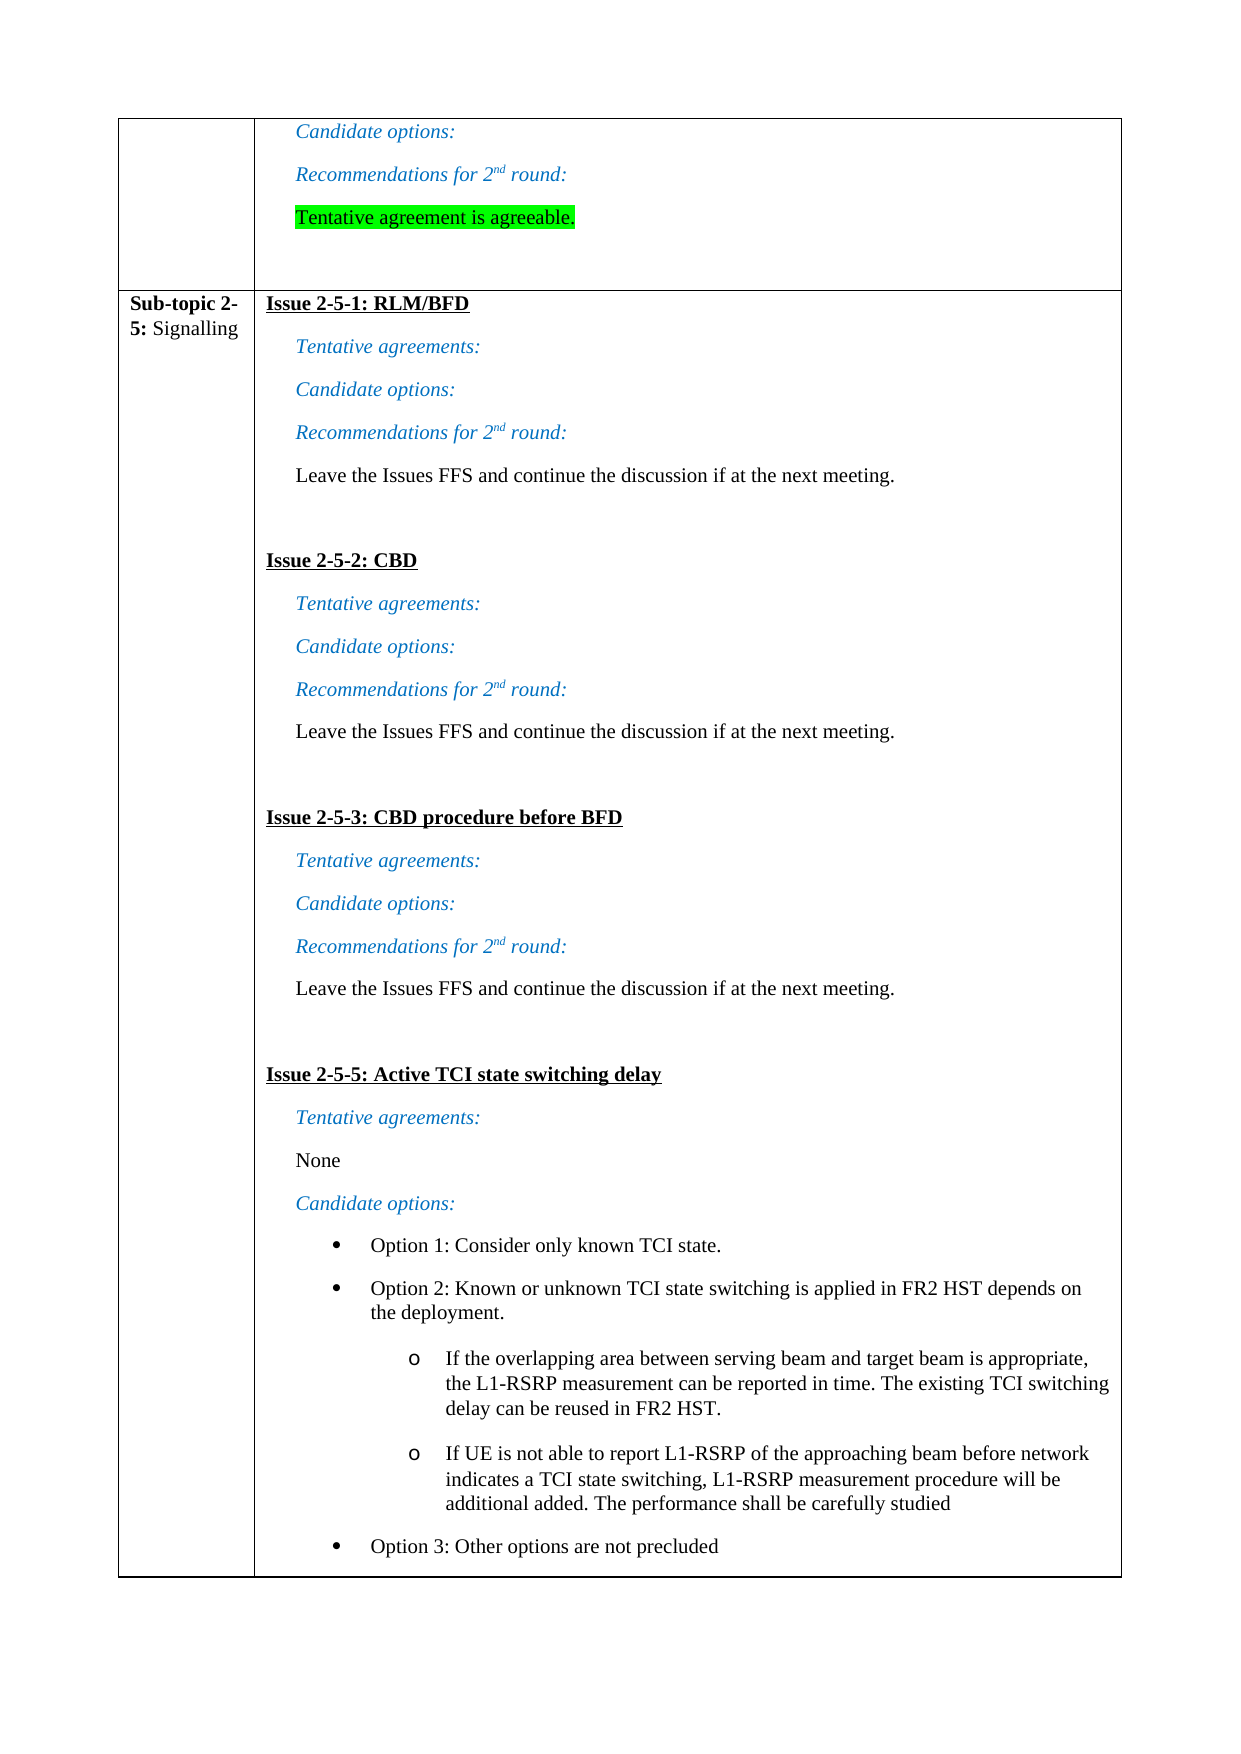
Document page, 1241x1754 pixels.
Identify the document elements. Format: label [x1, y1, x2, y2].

table_cell [255, 119, 1121, 290]
table_cell [119, 119, 254, 290]
table_cell [255, 291, 1121, 1576]
table_cell [119, 291, 254, 1576]
